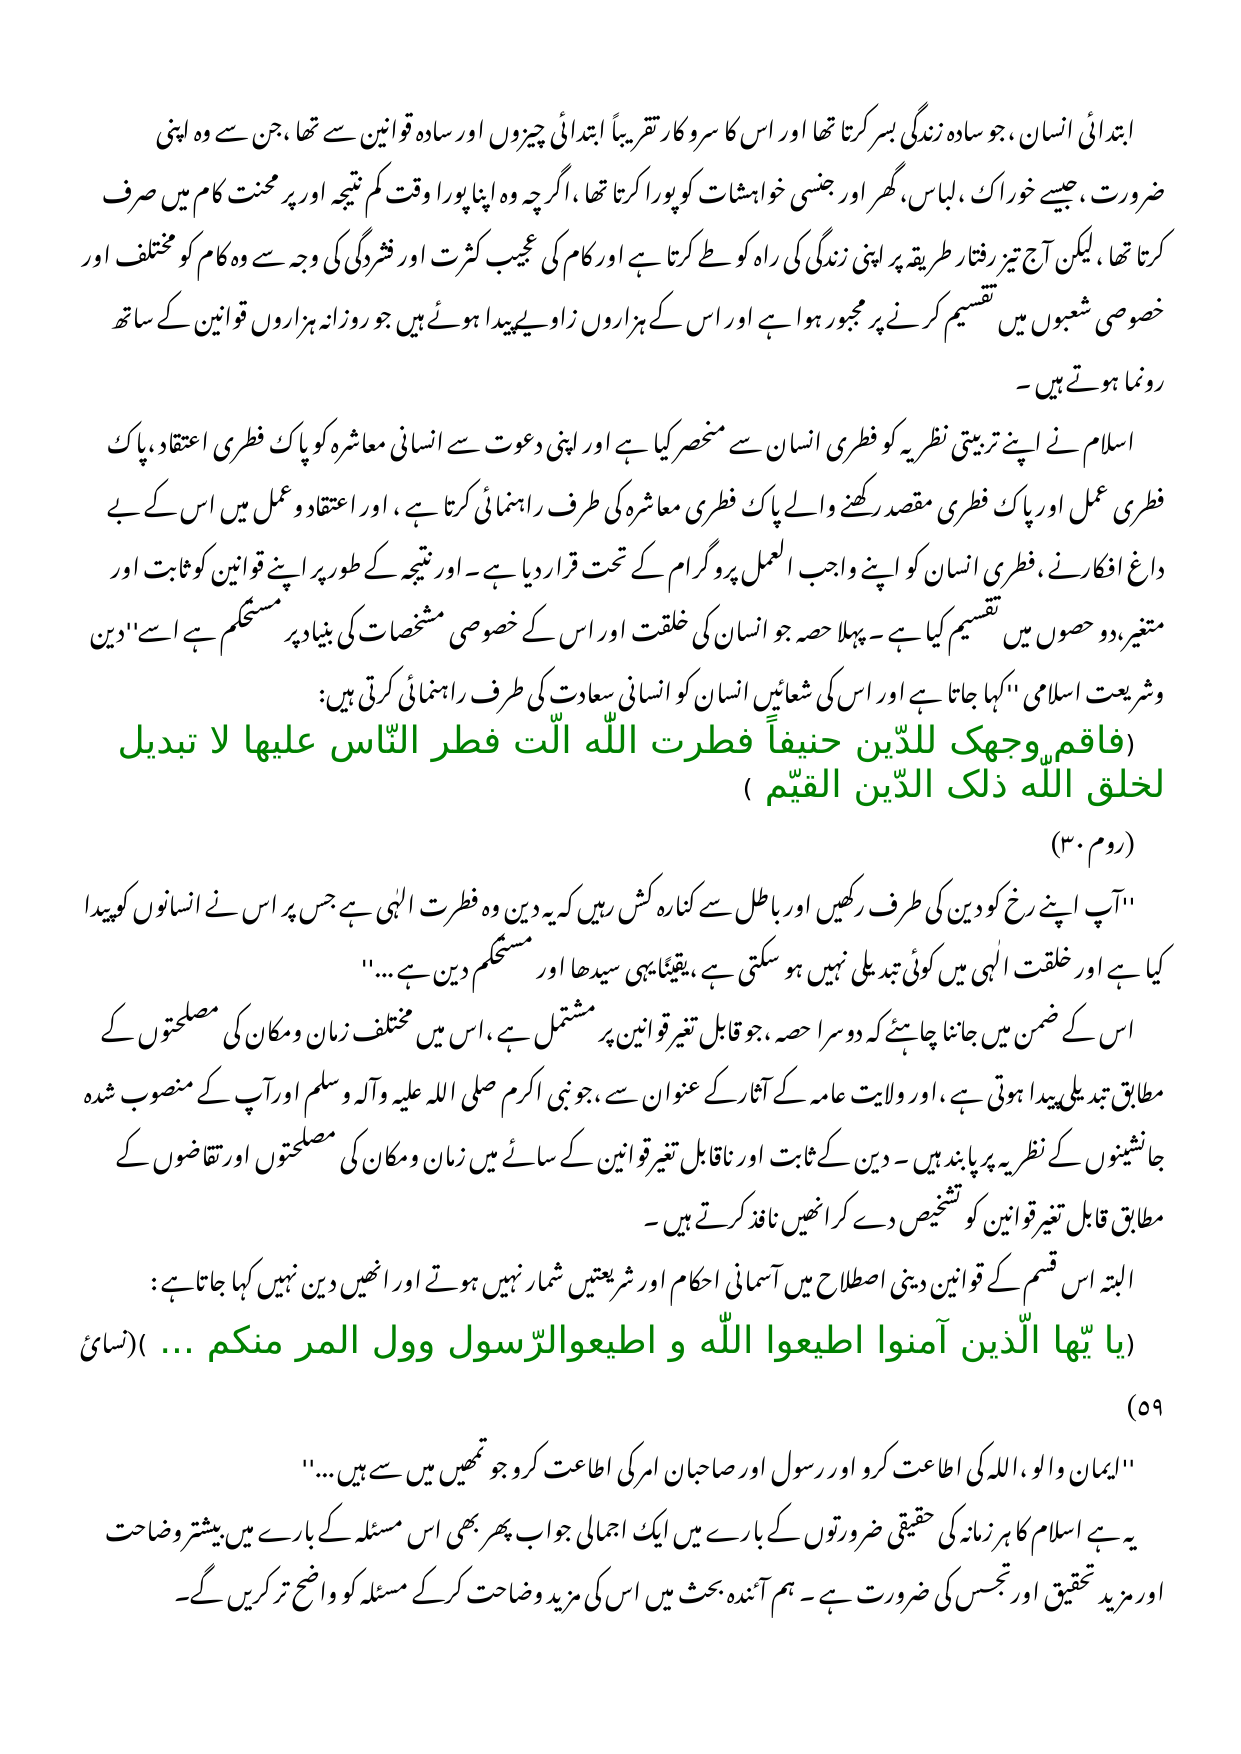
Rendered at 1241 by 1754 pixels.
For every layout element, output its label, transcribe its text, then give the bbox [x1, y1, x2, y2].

text البتہ اس قسم کے قوانین دینی اصطلاح میں آسمانی احکام اور شریعتیں شمار نہیں ہوتے اور انھیں دین نہیں کہا جاتاہے : [75, 1243, 1165, 1306]
text (روم ٣٠) [75, 806, 1165, 868]
text اسلام نے اپنے تر بیتی نظریہ کو فطری انسان سے منحصر کیا ہے اور اپنی دعوت سے انسانی معاشرہ کو پاک فطری اعتقاد ،پاک فطری عمل اور پاک فطری مقصد رکھنے والے پاک فطری معاشرہ کی طرف راہنمائی کرتا ہے ، اور اعتقاد وعمل میں اس کے بے داغ افکارنے ،فطری انسان کو اپنے واجب العمل پرو گرام کے تحت قرار دیا ہے ۔اور نتیجہ کے طور پر اپنے قوانین کو ثابت اور متغیر،دو حصوں میں تقسیم کیا ہے ۔ پہلا حصہ جو انسان کی خلقت اور اس کے خصوصی مشخصات کی بنیاد پر مستحکم ہے اسے''دین وشریعت اسلامی ''کہا جاتا ہے اور اس کی شعائیں انسان کو انسانی سعادت کی طرف راہنمائی کرتی ہیں: [75, 406, 1165, 719]
text (یا یّها الّذین آمنوا اطیعوا اللّٰه و اطیعوالرّسول وول المر منکم ... )(نسائ٥٩) [75, 1306, 1165, 1431]
text ''آپ اپنے رخ کو دین کی طرف رکھیں اور باطل سے کنارہ کش رہیں کہ یہ دین وہ فطرت الہٰی ہے جس پر اس نے انسانوں کو پیدا کیا ہے اور خلقت الٰہی میں کوئی تبدیلی نہیں ہو سکتی ہے ،یقینًایہی سیدھا اور مستحکم دین ہے ...'' [75, 868, 1165, 993]
text ''ایمان والو ،اللہ کی اطاعت کرو اور رسول اور صاحبان امر کی اطاعت کرو جو تمھیں میں سے ہیں ...'' [75, 1431, 1165, 1493]
text یہ ہے اسلام کا ہر زمانہ کی حقیقی ضرورتوں کے بارے میں ایک اجمالی جواب پھر بھی اس مسئلہ کے بارے میں بیشتر وضاحت اور مزید تحقیق اورتجسس کی ضرورت ہے ۔ ہم آئندہ بحث میں اس کی مزید وضاحت کرکے مسئلہ کو واضح تر کریں گے۔ [75, 1493, 1165, 1618]
text اس کے ضمن میں جاننا چاہئے کہ دوسرا حصہ ،جو قابل تغیرقوانین پر مشتمل ہے ،اس میں مختلف زمان ومکان کی مصلحتوں کے مطابق تبدیلی پیدا ہوتی ہے ،اور ولایت عامہ کے آثارکے عنوان سے ،جو نبی اکرم صلی اللہ علیہ وآلہ وسلم اورآپ کے منصوب شدہ جانشینوں کے نظریہ پر پابند ہیں ۔ دین کے ثابت اور ناقابل تغیرقوانین کے سائے میں زمان ومکان کی مصلحتوں اورتقاضوں کے مطابق قابل تغیرقوانین کو تشخیص دے کرانھیں نافذ کرتے ہیں ۔ [75, 993, 1165, 1243]
text ابتدائی انسان ،جو سادہ زندگی بسر کرتا تھا اور اس کا سرو کار تقریباً ابتدائی چیزوں اور سادہ قوانین سے تھا ،جن سے وہ اپنی ضرورت ،جیسے خوراک ،لباس، گھر اور جنسی خواہشات کو پورا کرتا تھا ،اگر چہ وہ اپنا پورا وقت کم نتیجہ اور پر محنت کام میں صرف کرتا تھا ،لیکن آج تیز رفتار طریقہ پر اپنی زندگی کی راہ کو طے کرتا ہے اور کام کی عجیب کثرت اور فشردگی کی وجہ سے وہ کام کو مختلف اور خصوصی شعبوں میں تقسیم کر نے پر مجبور ہوا ہے اور اس کے ہزاروں زاویے پیدا ہوئے ہیں جو روزانہ ہزاروں قوانین کے ساتھ رونما ہوتے ہیں ۔ [75, 94, 1165, 406]
text (فاقم وجهک للدّین حنیفاً فطرت اللّٰه الّت فطر النّاس علیها لا تبدیل لخلق اللّٰه ذلک الدّین القیّم ) [75, 719, 1165, 806]
